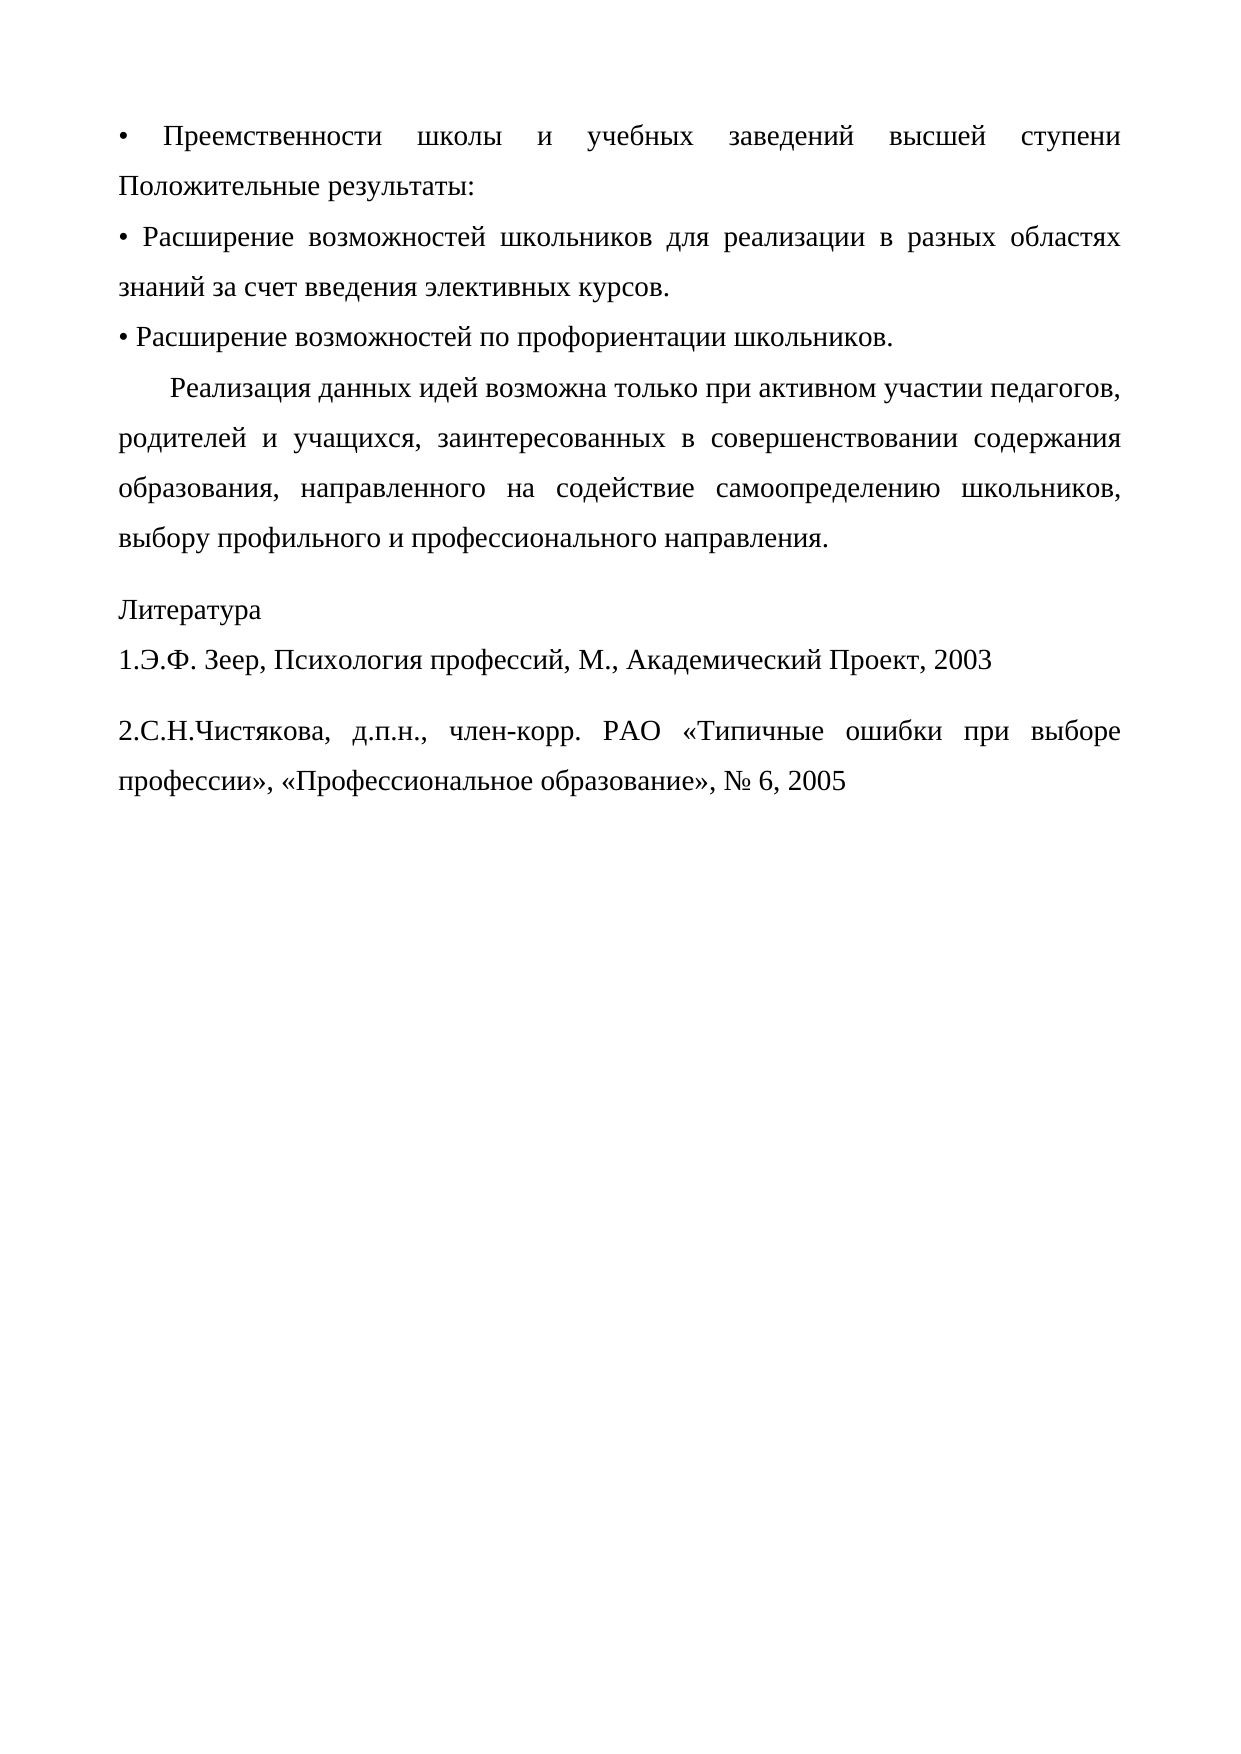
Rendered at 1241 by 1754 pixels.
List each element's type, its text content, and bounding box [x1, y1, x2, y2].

text Литература 1.Э.Ф. Зеер, Психология профессий, М., Академический Проект, 2003 [118, 592, 1122, 676]
text 2.С.Н.Чистякова, д.п.н., член-корр. РАО «Типичные ошибки при выборе профессии», «Профессиональное образование», № 6, 2005 [118, 713, 1122, 797]
text • Расширение возможностей по профориентации школьников. [118, 319, 1122, 353]
text Реализация данных идей возможна только при активном участии педагогов, родителей и учащихся, заинтересованных в совершенствовании содержания образования, направленного на содействие самоопределению школьников, выбору профильного и профессионального направления. [118, 370, 1122, 554]
text • Преемственности школы и учебных заведений высшей ступени Положительные результаты: [118, 118, 1122, 202]
text • Расширение возможностей школьников для реализации в разных областях знаний за счет введения элективных курсов. [118, 219, 1122, 303]
